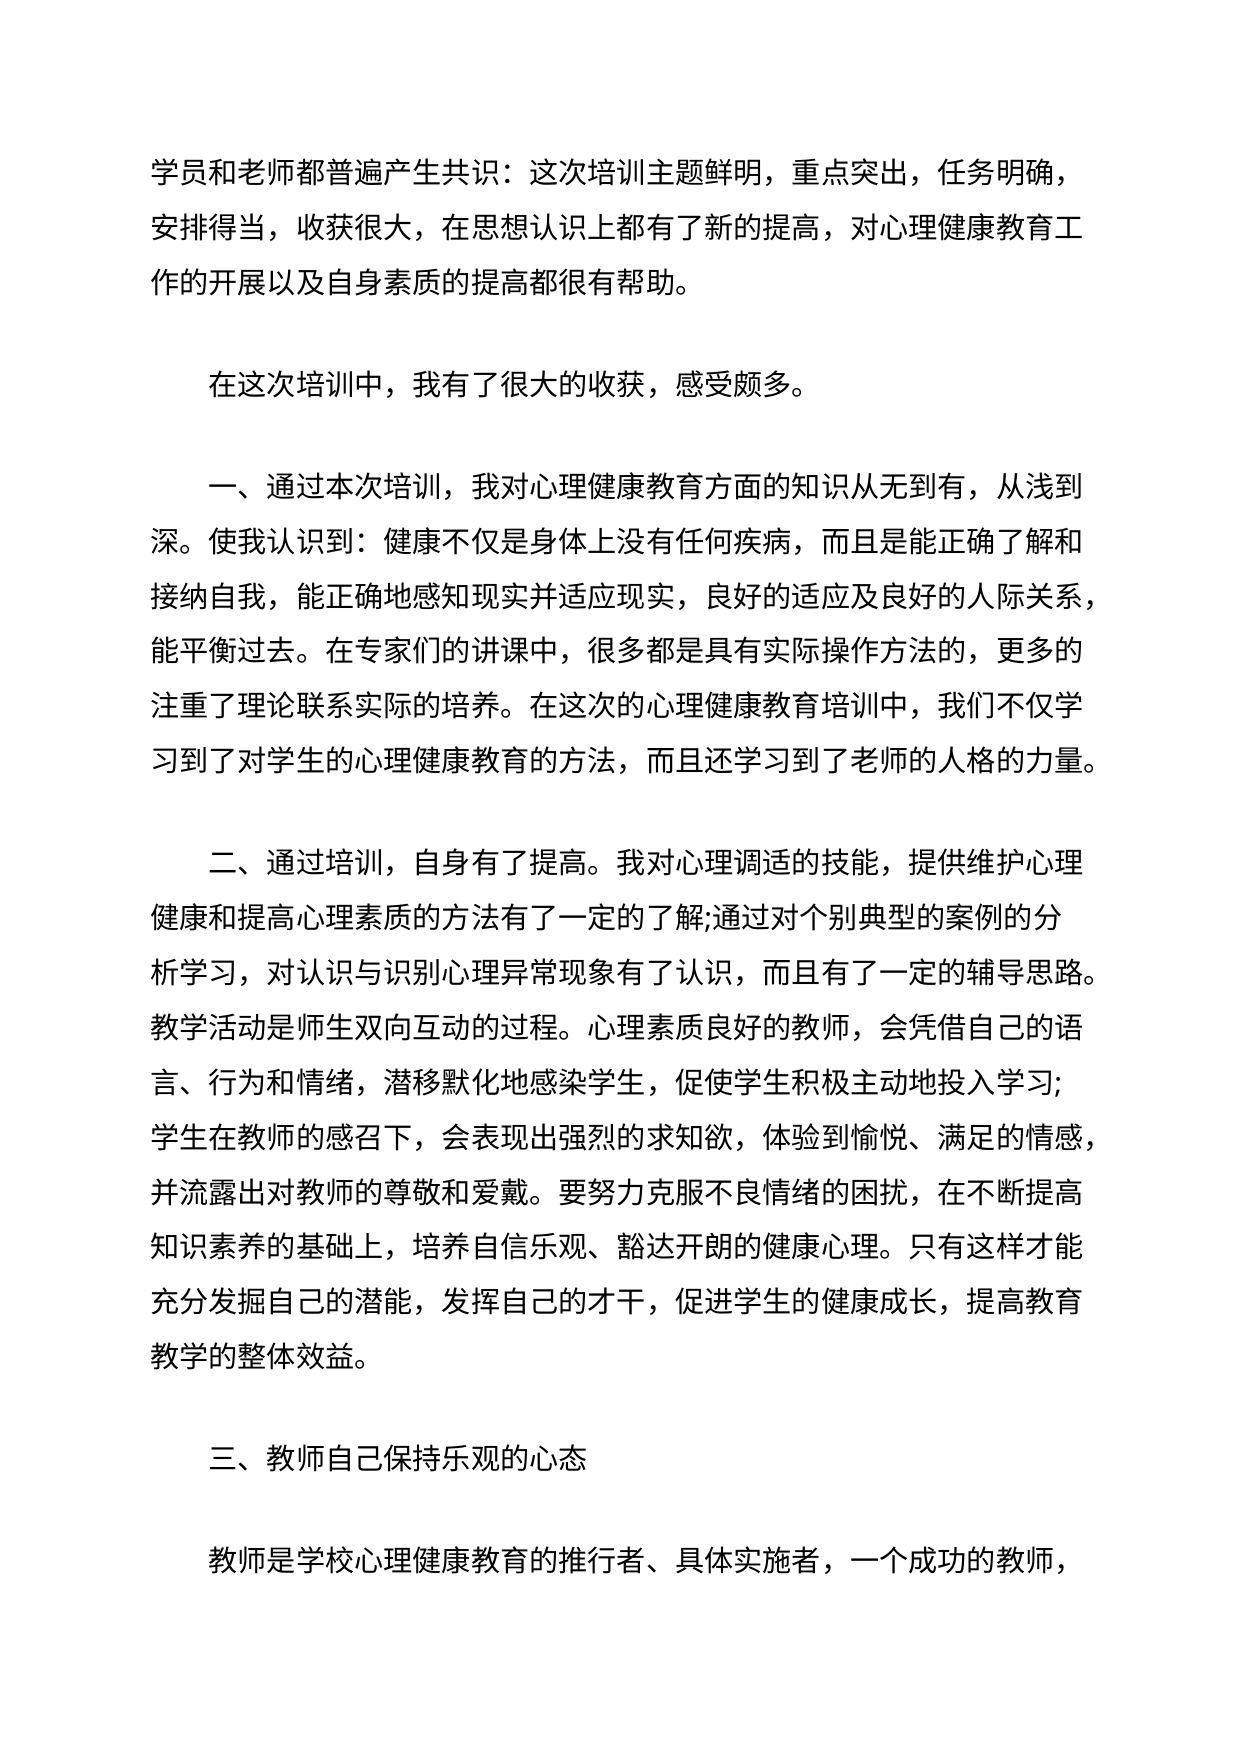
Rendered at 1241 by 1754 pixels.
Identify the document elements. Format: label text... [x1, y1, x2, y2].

text 三、教师自己保持乐观的心态 [150, 1436, 1090, 1478]
text 一、通过本次培训，我对心理健康教育方面的知识从无到有，从浅到深。使我认识到：健康不仅是身体上没有任何疾病，而且是能正确了解和接纳自我，能正确地感知现实并适应现实，良好的适应及良好的人际关系，能平衡过去。在专家们的讲课中，很多都是具有实际操作方法的，更多的注重了理论联系实际的培养。在这次的心理健康教育培训中，我们不仅学习到了对学生的心理健康教育的方法，而且还学习到了老师的人格的力量。 [150, 463, 1090, 780]
text 二、通过培训，自身有了提高。我对心理调适的技能，提供维护心理健康和提高心理素质的方法有了一定的了解;通过对个别典型的案例的分析学习，对认识与识别心理异常现象有了认识，而且有了一定的辅导思路。教学活动是师生双向互动的过程。心理素质良好的教师，会凭借自己的语言、行为和情绪，潜移默化地感染学生，促使学生积极主动地投入学习;学生在教师的感召下，会表现出强烈的求知欲，体验到愉悦、满足的情感，并流露出对教师的尊敬和爱戴。要努力克服不良情绪的困扰，在不断提高知识素养的基础上，培养自信乐观、豁达开朗的健康心理。只有这样才能充分发掘自己的潜能，发挥自己的才干，促进学生的健康成长，提高教育教学的整体效益。 [150, 839, 1090, 1376]
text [150, 150, 1090, 302]
text 在这次培训中，我有了很大的收获，感受颇多。 [150, 362, 1090, 404]
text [150, 1537, 1090, 1580]
